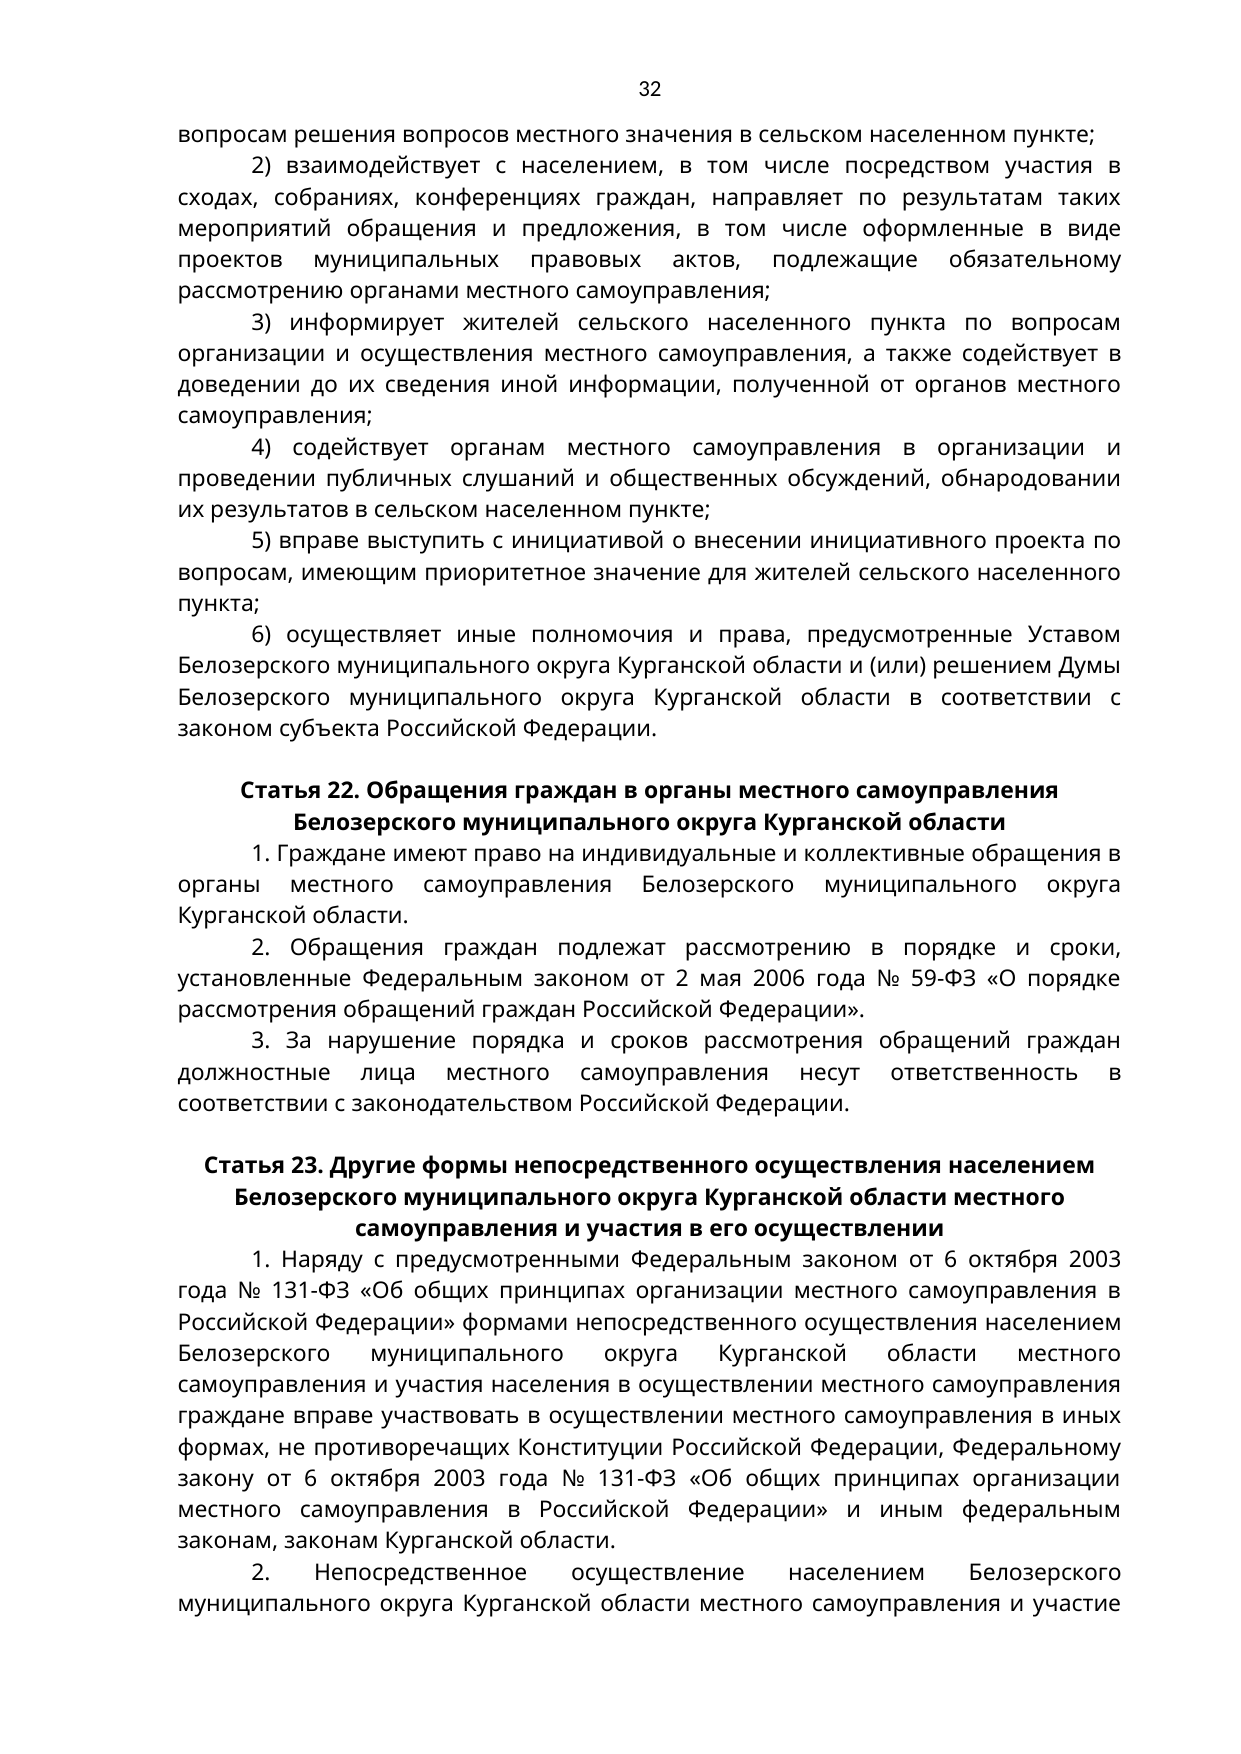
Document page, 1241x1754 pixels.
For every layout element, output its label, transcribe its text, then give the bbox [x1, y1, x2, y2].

text 2. Обращения граждан подлежат рассмотрению в порядке и сроки, установленные Федеральным законом от 2 мая 2006 года № 59-ФЗ «О порядке рассмотрения обращений граждан Российской Федерации». [177, 931, 1122, 1024]
text 2) взаимодействует с населением, в том числе посредством участия в сходах, собраниях, конференциях граждан, направляет по результатам таких мероприятий обращения и предложения, в том числе оформленные в виде проектов муниципальных правовых актов, подлежащие обязательному рассмотрению органами местного самоуправления; [177, 149, 1122, 306]
text 6) осуществляет иные полномочия и права, предусмотренные Уставом Белозерского муниципального округа Курганской области и (или) решением Думы Белозерского муниципального округа Курганской области в соответствии с законом субъекта Российской Федерации. [177, 618, 1122, 743]
text 1. Граждане имеют право на индивидуальные и коллективные обращения в органы местного самоуправления Белозерского муниципального округа Курганской области. [177, 837, 1122, 931]
text Статья 23. Другие формы непосредственного осуществления населением Белозерского муниципального округа Курганской области местного самоуправления и участия в его осуществлении [177, 1149, 1122, 1243]
text 3. За нарушение порядка и сроков рассмотрения обращений граждан должностные лица местного самоуправления несут ответственность в соответствии с законодательством Российской Федерации. [177, 1024, 1122, 1118]
text 5) вправе выступить с инициативой о внесении инициативного проекта по вопросам, имеющим приоритетное значение для жителей сельского населенного пункта; [177, 524, 1122, 618]
text 4) содействует органам местного самоуправления в организации и проведении публичных слушаний и общественных обсуждений, обнародовании их результатов в сельском населенном пункте; [177, 431, 1122, 524]
text 1. Наряду с предусмотренными Федеральным законом от 6 октября 2003 года № 131-ФЗ «Об общих принципах организации местного самоуправления в Российской Федерации» формами непосредственного осуществления населением Белозерского муниципального округа Курганской области местного самоуправления и участия населения в осуществлении местного самоуправления граждане вправе участвовать в осуществлении местного самоуправления в иных формах, не противоречащих Конституции Российской Федерации, Федеральному закону от 6 октября 2003 года № 131-ФЗ «Об общих принципах организации местного самоуправления в Российской Федерации» и иным федеральным законам, законам Курганской области. [177, 1243, 1122, 1556]
text Статья 22. Обращения граждан в органы местного самоуправления Белозерского муниципального округа Курганской области [177, 774, 1122, 837]
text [177, 118, 1122, 149]
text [177, 1556, 1122, 1618]
text 3) информирует жителей сельского населенного пункта по вопросам организации и осуществления местного самоуправления, а также содействует в доведении до их сведения иной информации, полученной от органов местного самоуправления; [177, 306, 1122, 431]
